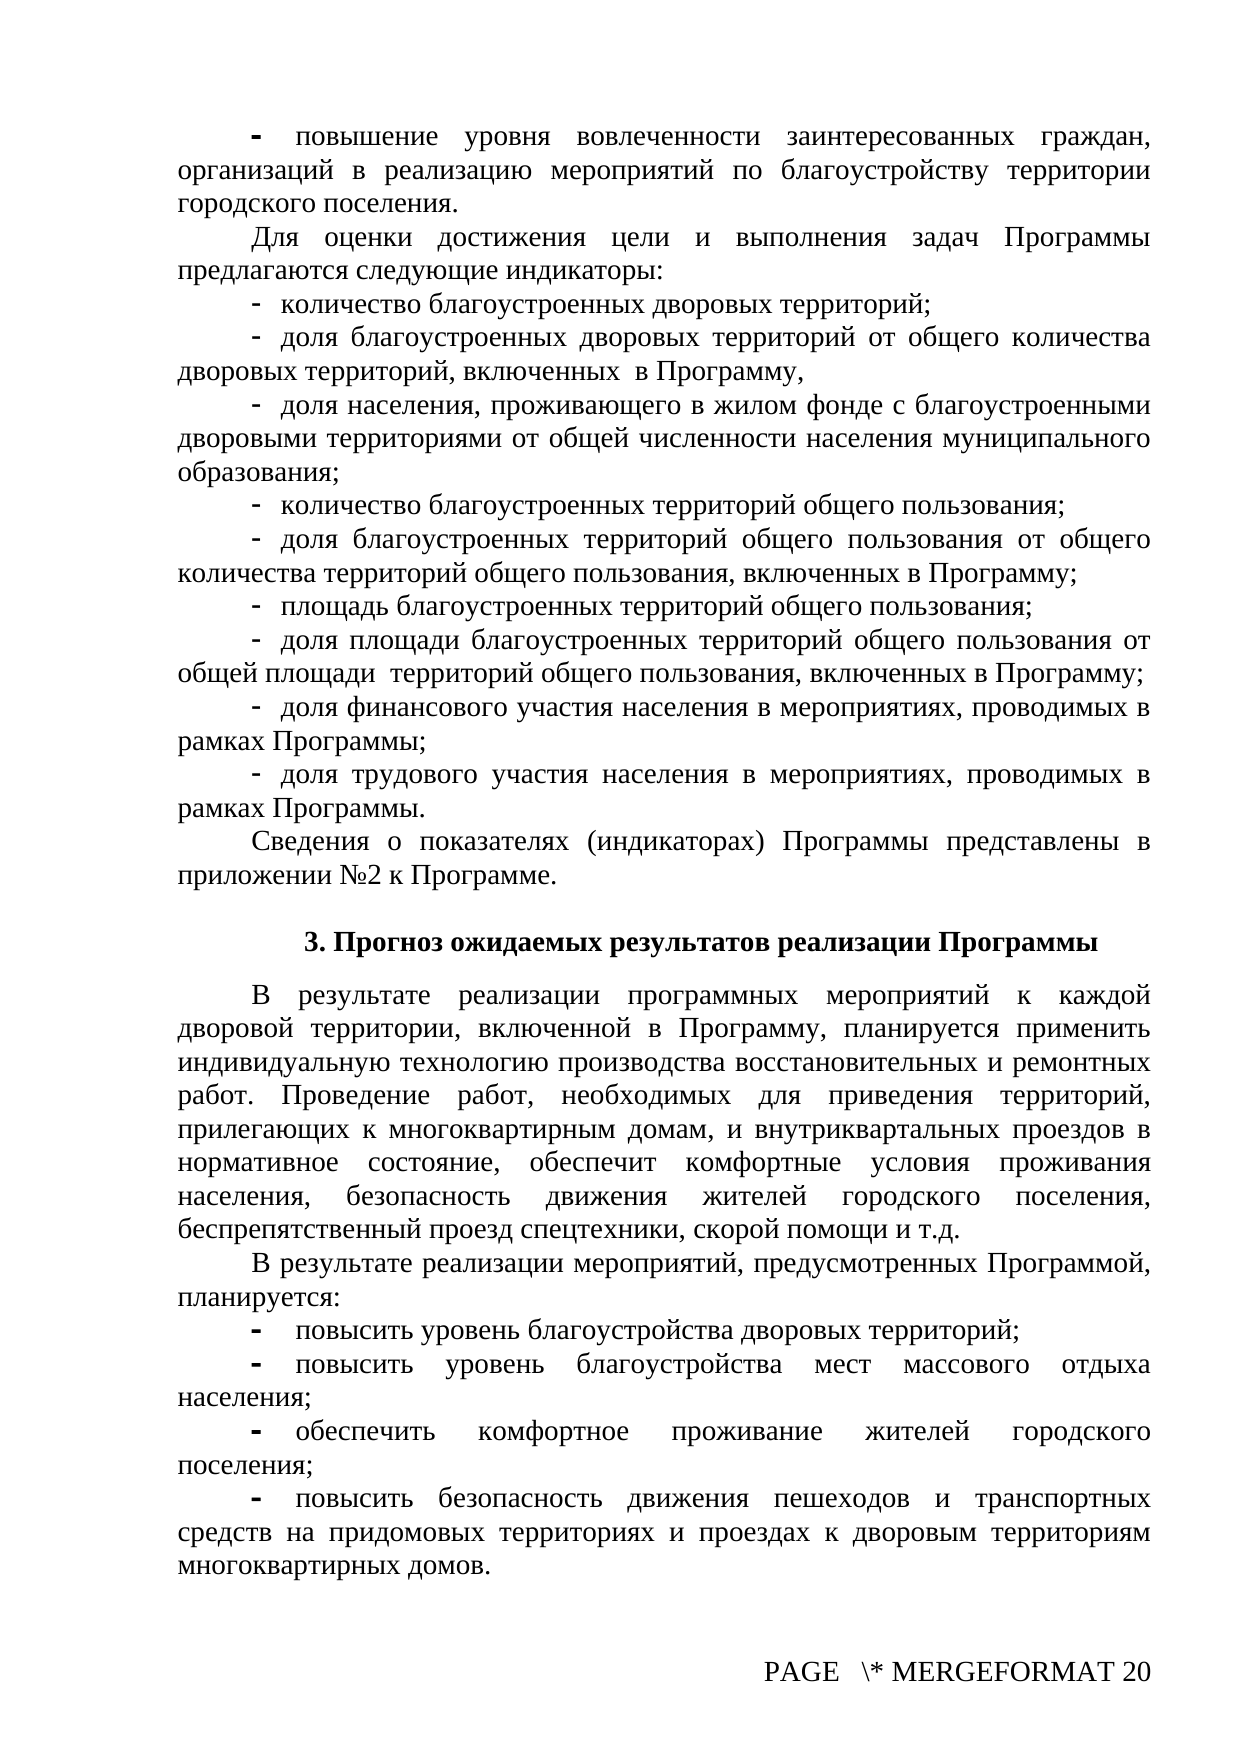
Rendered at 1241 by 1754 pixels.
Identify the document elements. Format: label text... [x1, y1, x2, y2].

list доля благоустроенных дворовых территорий от общего количества дворовых территорий, включенных в Программу, [177, 319, 1152, 387]
list количество благоустроенных дворовых территорий; [177, 286, 1152, 319]
text В результате реализации программных мероприятий к каждой дворовой территории, включенной в Программу, планируется применить индивидуальную технологию производства восстановительных и ремонтных работ. Проведение работ, необходимых для приведения территорий, прилегающих к многоквартирным домам, и внутриквартальных проездов в нормативное состояние, обеспечит комфортные условия проживания населения, безопасность движения жителей городского поселения, беспрепятственный проезд спецтехники, скорой помощи и т.д. [177, 977, 1152, 1245]
text В результате реализации мероприятий, предусмотренных Программой, планируется: [177, 1245, 1152, 1312]
list повышение уровня вовлеченности заинтересованных граждан, организаций в реализацию мероприятий по благоустройству территории городского поселения. [177, 118, 1152, 219]
list обеспечить комфортное проживание жителей городского поселения; [177, 1413, 1152, 1480]
list доля финансового участия населения в мероприятиях, проводимых в рамках Программы; [177, 689, 1152, 756]
list доля трудового участия населения в мероприятиях, проводимых в рамках Программы. [177, 756, 1152, 823]
list доля благоустроенных территорий общего пользования от общего количества территорий общего пользования, включенных в Программу; [177, 521, 1152, 588]
list площадь благоустроенных территорий общего пользования; [177, 588, 1152, 622]
list повысить безопасность движения пешеходов и транспортных средств на придомовых территориях и проездах к дворовым территориям многоквартирных домов. [177, 1480, 1152, 1581]
list повысить уровень благоустройства мест массового отдыха населения; [177, 1346, 1152, 1413]
list количество благоустроенных территорий общего пользования; [177, 487, 1152, 521]
list доля площади благоустроенных территорий общего пользования от общей площади территорий общего пользования, включенных в Программу; [177, 622, 1152, 689]
text Сведения о показателях (индикаторах) Программы представлены в приложении №2 к Программе. [177, 823, 1152, 891]
text 3. Прогноз ожидаемых результатов реализации Программы [177, 924, 1152, 958]
list повысить уровень благоустройства дворовых территорий; [177, 1312, 1152, 1346]
list доля населения, проживающего в жилом фонде с благоустроенными дворовыми территориями от общей численности населения муниципального образования; [177, 387, 1152, 487]
text Для оценки достижения цели и выполнения задач Программы предлагаются следующие индикаторы: [177, 219, 1152, 286]
